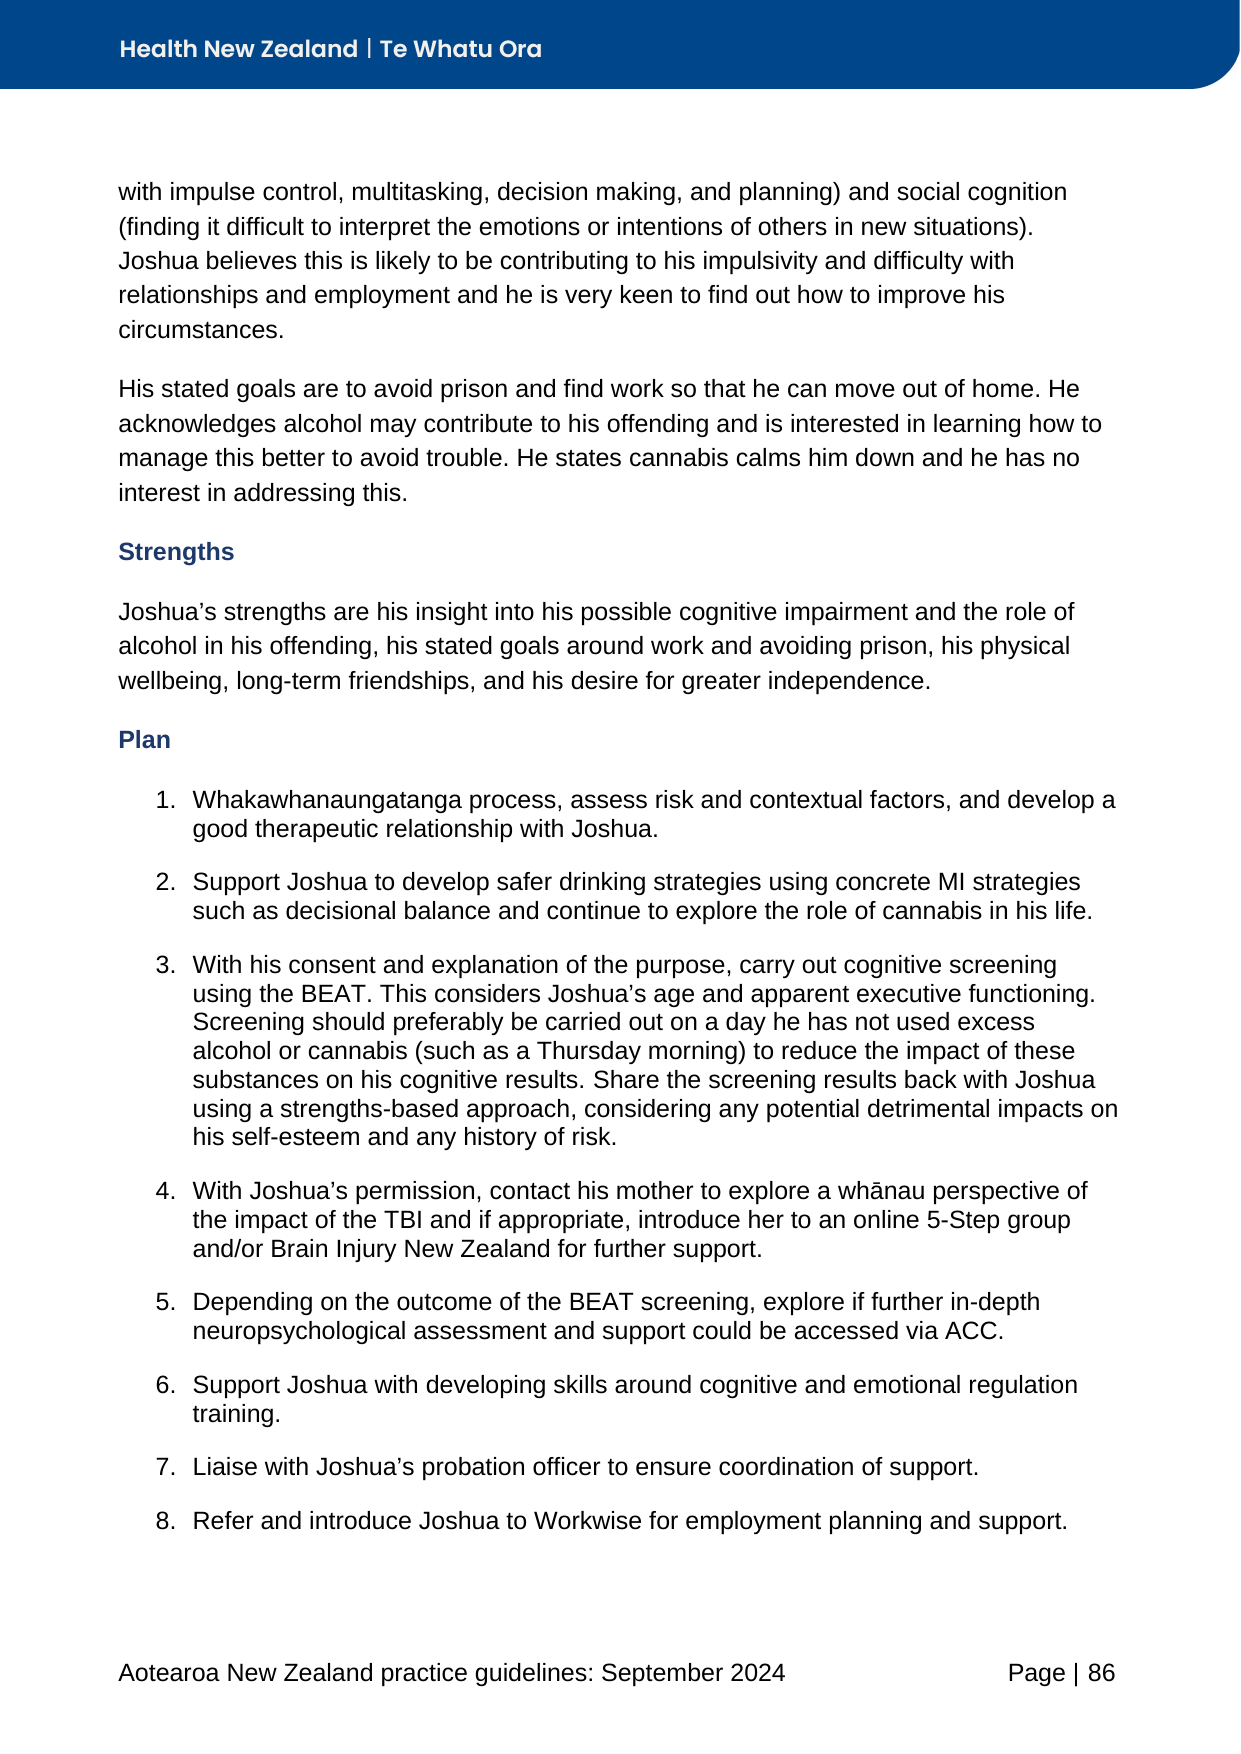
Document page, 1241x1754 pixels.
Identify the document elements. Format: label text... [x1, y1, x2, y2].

list Support Joshua with developing skills around cognitive and emotional regulation training. [155, 1370, 1122, 1427]
text Plan [118, 725, 1122, 754]
list Whakawhanaungatanga process, assess risk and contextual factors, and develop a good therapeutic relationship with Joshua. [155, 785, 1122, 842]
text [118, 177, 1122, 344]
picture [0, 0, 1240, 89]
list With his consent and explanation of the purpose, carry out cognitive screening using the BEAT. This considers Joshua’s age and apparent executive functioning. Screening should preferably be carried out on a day he has not used excess alcohol or cannabis (such as a Thursday morning) to reduce the impact of these substances on his cognitive results. Share the screening results back with Joshua using a strengths-based approach, considering any potential detrimental impacts on his self-esteem and any history of risk. [155, 950, 1122, 1151]
text His stated goals are to avoid prison and find work so that he can move out of home. He acknowledges alcohol may contribute to his offending and is interested in learning how to manage this better to avoid trouble. He states cannabis calms him down and he has no interest in addressing this. [118, 374, 1122, 507]
text Joshua’s strengths are his insight into his possible cognitive impairment and the role of alcohol in his offending, his stated goals around work and avoiding prison, his physical wellbeing, long-term friendships, and his desire for greater independence. [118, 597, 1122, 694]
list Support Joshua to develop safer drinking strategies using concrete MI strategies such as decisional balance and continue to explore the role of cannabis in his life. [155, 867, 1122, 925]
list Liaise with Joshua’s probation officer to ensure coordination of support. [155, 1452, 1122, 1481]
list With Joshua’s permission, contact his mother to explore a whānau perspective of the impact of the TBI and if appropriate, introduce her to an online 5-Step group and/or Brain Injury New Zealand for further support. [155, 1176, 1122, 1262]
list Depending on the outcome of the BEAT screening, explore if further in-depth neuropsychological assessment and support could be accessed via ACC. [155, 1287, 1122, 1345]
list Refer and introduce Joshua to Workwise for employment planning and support. [155, 1506, 1122, 1535]
text Strengths [118, 537, 1122, 566]
